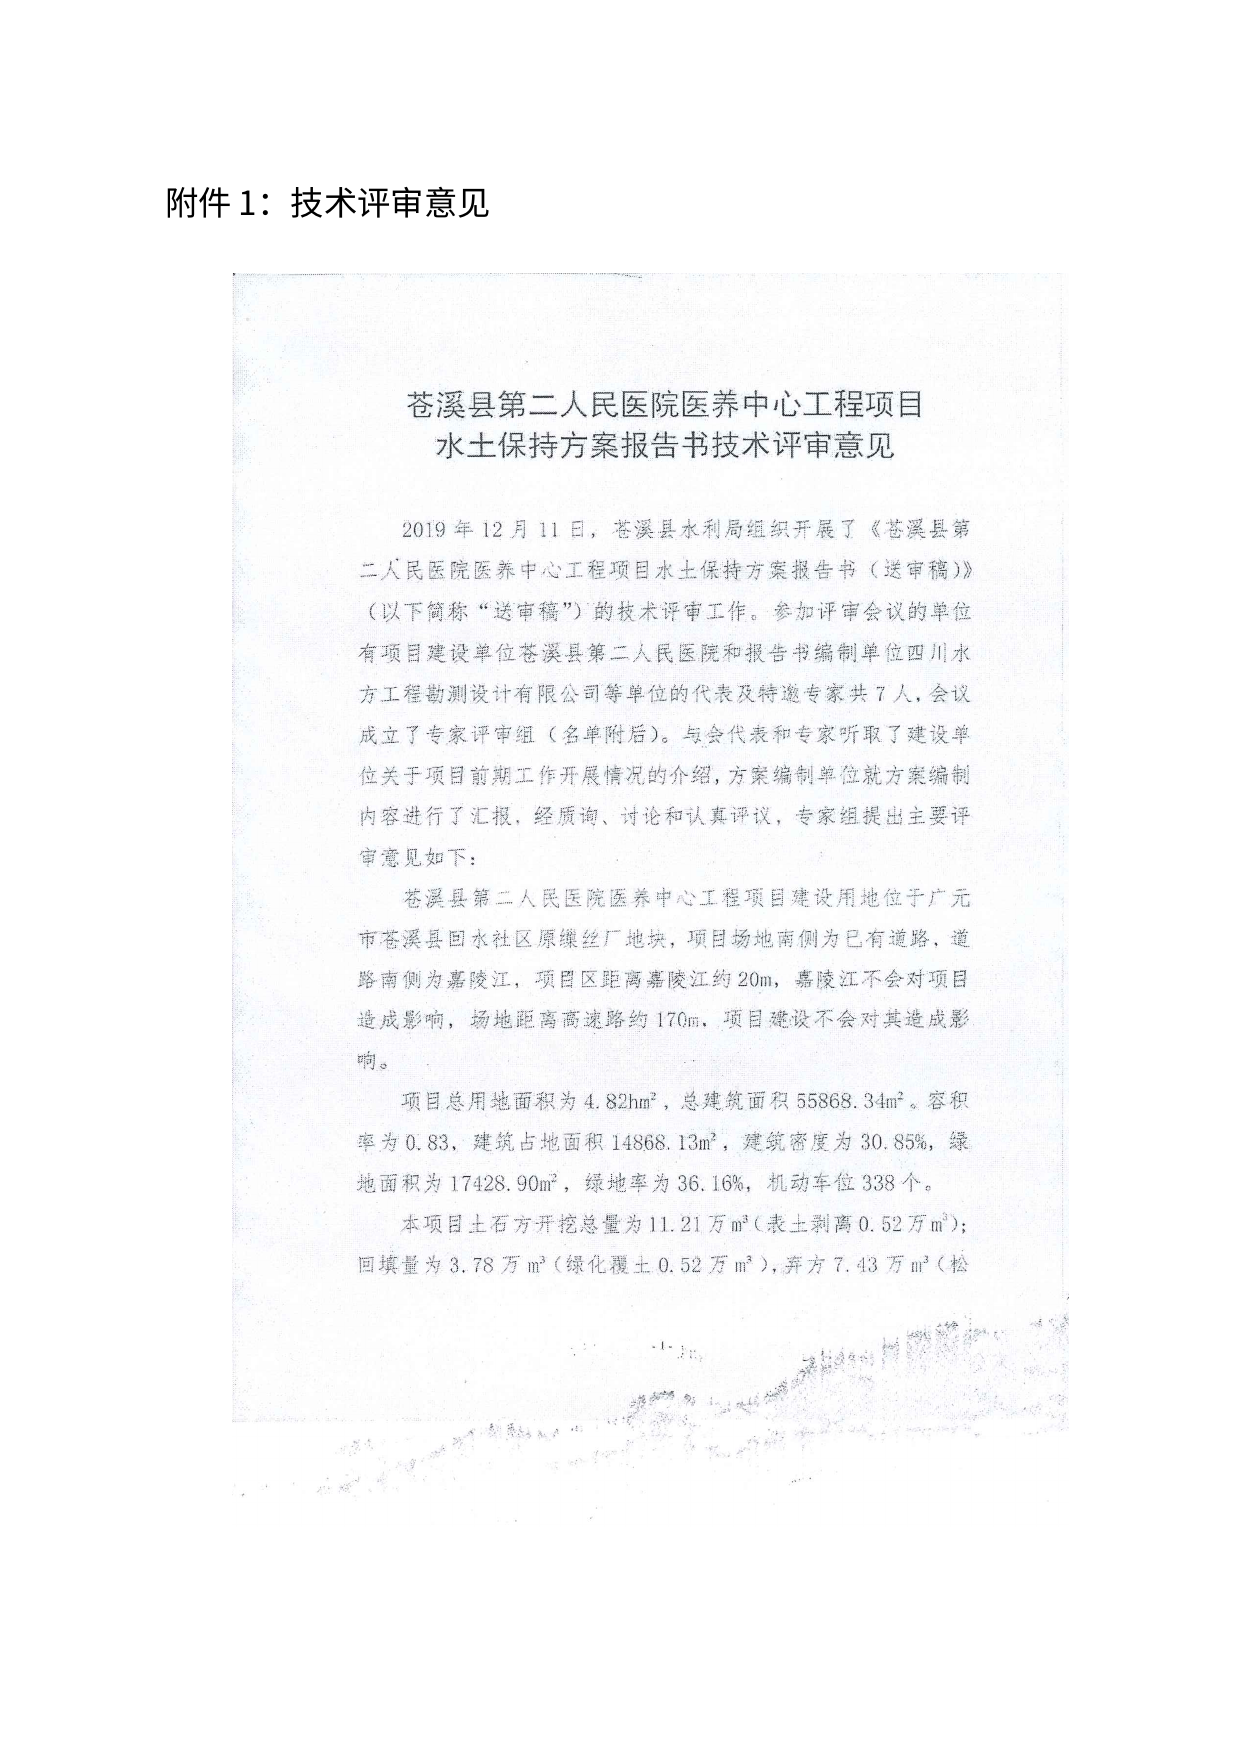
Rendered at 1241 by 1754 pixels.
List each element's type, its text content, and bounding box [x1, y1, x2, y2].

picture [232, 273, 1069, 1527]
text 附件1：技术评审意见 [165, 165, 1087, 228]
